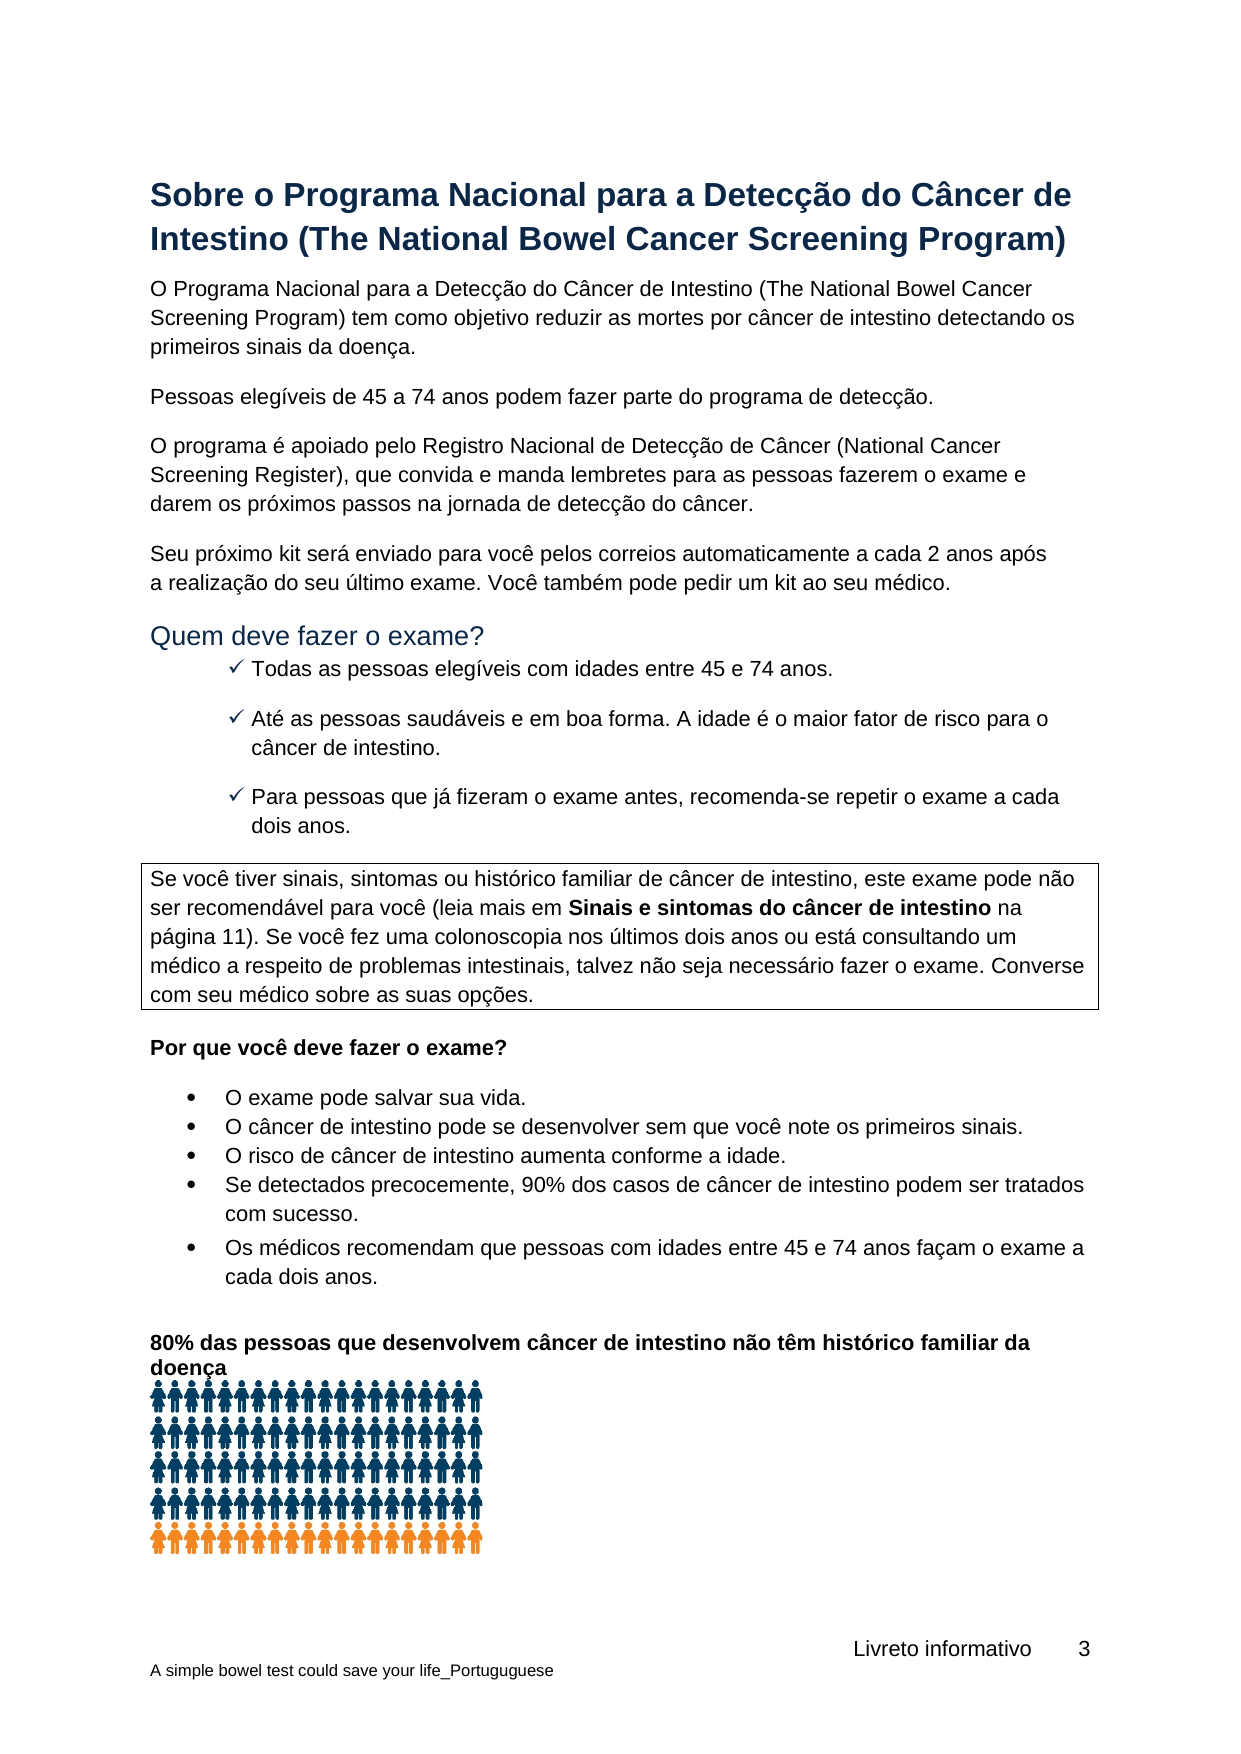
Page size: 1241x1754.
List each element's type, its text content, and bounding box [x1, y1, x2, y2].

text Se você tiver sinais, sintomas ou histórico familiar de câncer de intestino, este exame pode não ser recomendável para você (leia mais em Sinais e sintomas do câncer de intestino na página 11). Se você fez uma colonoscopia nos últimos dois anos ou está consultando um médico a respeito de problemas intestinais, talvez não seja necessário fazer o exame. Converse com seu médico sobre as suas opções. [142, 864, 1098, 1009]
list Para pessoas que já fizeram o exame antes, recomenda-se repetir o exame a cada dois anos. [227, 784, 1090, 838]
list Os médicos recomendam que pessoas com idades entre 45 e 74 anos façam o exame a cada dois anos. [187, 1235, 1090, 1289]
list O exame pode salvar sua vida. [187, 1085, 1090, 1110]
subtitle Sobre o Programa Nacional para a Detecção do Câncer de Intestino (The National Bowel Cancer Screening Program) [150, 175, 1090, 258]
text Seu próximo kit será enviado para você pelos correios automaticamente a cada 2 anos após a realização do seu último exame. Você também pode pedir um kit ao seu médico. [150, 541, 1090, 595]
picture [150, 1380, 483, 1554]
list Todas as pessoas elegíveis com idades entre 45 e 74 anos. [227, 656, 1090, 681]
list Até as pessoas saudáveis e em boa forma. A idade é o maior fator de risco para o câncer de intestino. [227, 706, 1090, 760]
list O câncer de intestino pode se desenvolver sem que você note os primeiros sinais. [187, 1114, 1090, 1139]
text 80% das pessoas que desenvolvem câncer de intestino não têm histórico familiar da doença [150, 1330, 1090, 1381]
text O Programa Nacional para a Detecção do Câncer de Intestino (The National Bowel Cancer Screening Program) tem como objetivo reduzir as mortes por câncer de intestino detectando os primeiros sinais da doença. [150, 276, 1090, 359]
list Se detectados precocemente, 90% dos casos de câncer de intestino podem ser tratados com sucesso. [187, 1172, 1090, 1226]
list O risco de câncer de intestino aumenta conforme a idade. [187, 1143, 1090, 1168]
text O programa é apoiado pelo Registro Nacional de Detecção de Câncer (National Cancer Screening Register), que convida e manda lembretes para as pessoas fazerem o exame e darem os próximos passos na jornada de detecção do câncer. [150, 433, 1090, 516]
subtitle Quem deve fazer o exame? [150, 620, 1090, 651]
text Pessoas elegíveis de 45 a 74 anos podem fazer parte do programa de detecção. [150, 383, 1090, 409]
text Por que você deve fazer o exame? [150, 1035, 1090, 1060]
